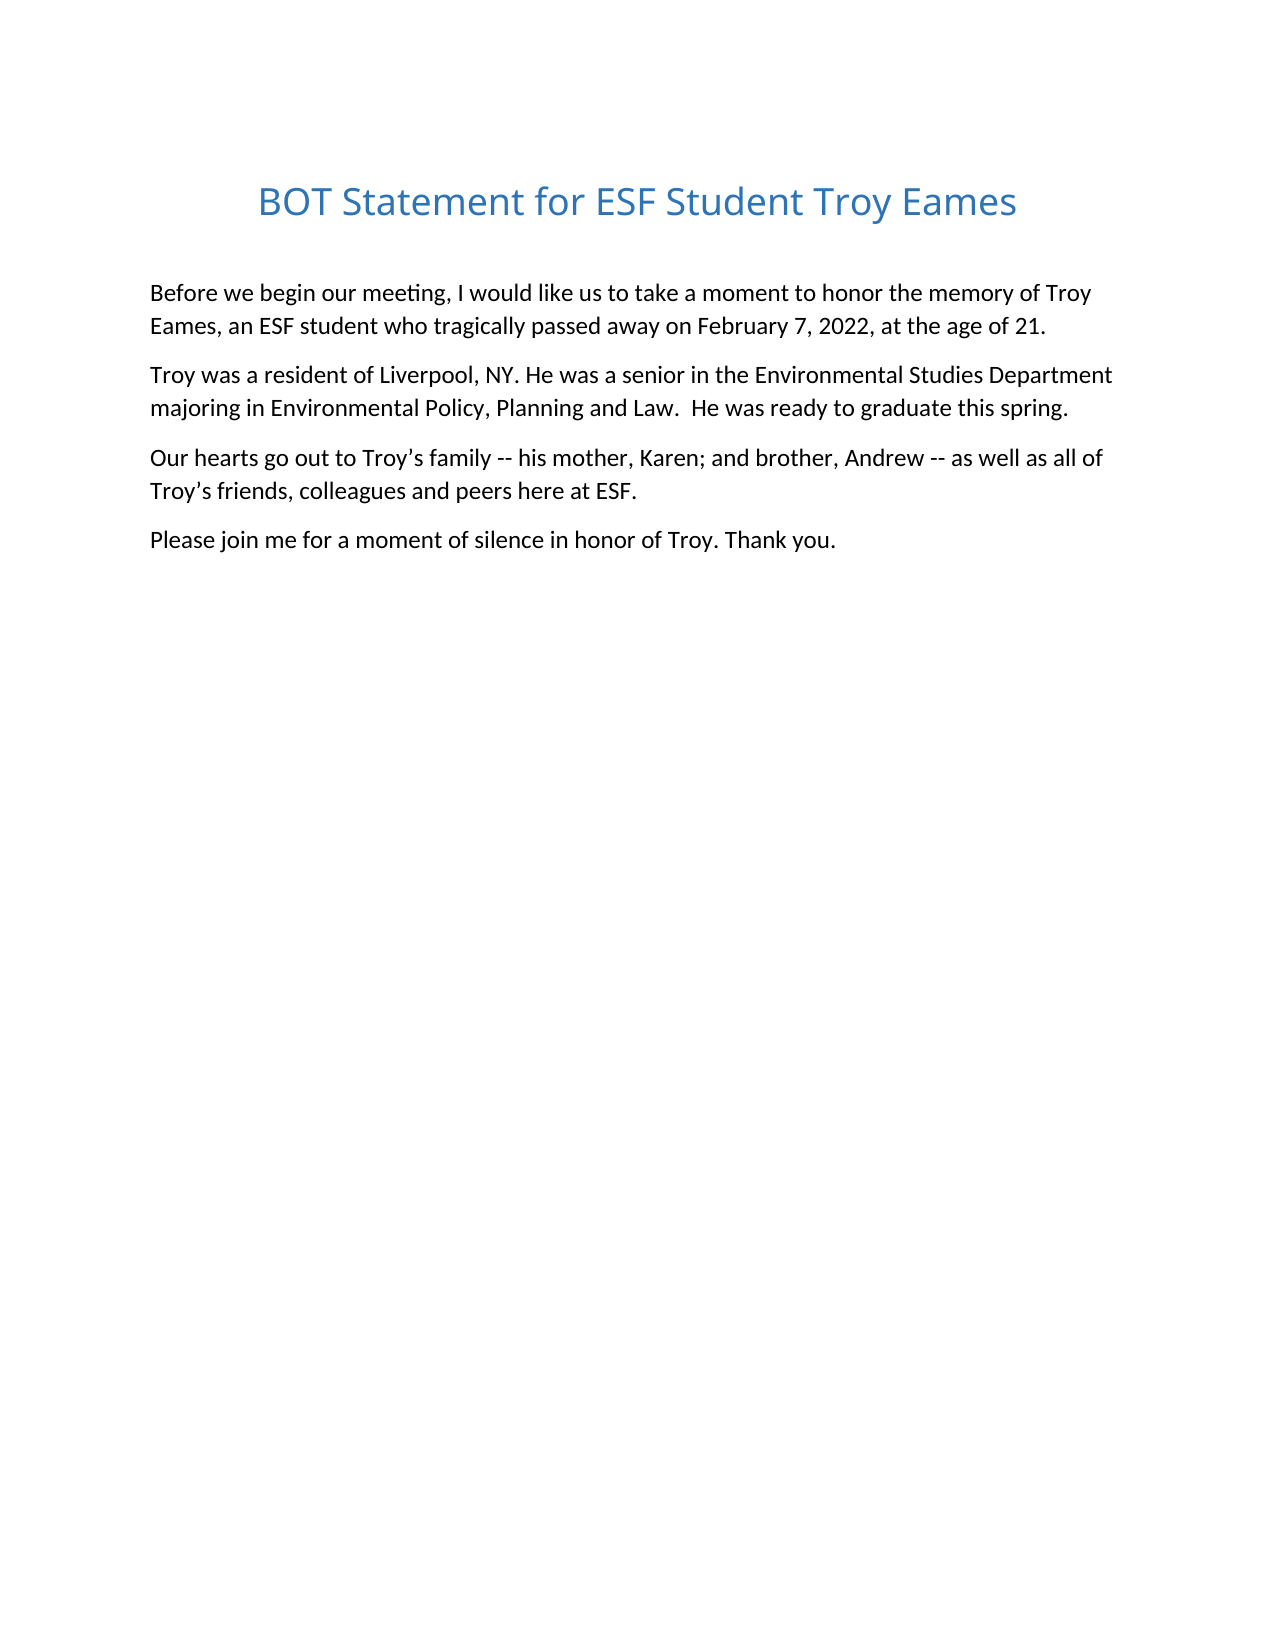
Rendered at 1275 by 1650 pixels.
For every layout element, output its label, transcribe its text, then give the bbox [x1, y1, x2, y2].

text Please join me for a moment of silence in honor of Troy. Thank you. [150, 524, 1125, 555]
text Our hearts go out to Troy’s family -- his mother, Karen; and brother, Andrew -- as well as all of Troy’s friends, colleagues and peers here at ESF. [150, 442, 1125, 505]
text Before we begin our meeting, I would like us to take a moment to honor the memory of Troy Eames, an ESF student who tragically passed away on February 7, 2022, at the age of 21. [150, 277, 1125, 340]
text Troy was a resident of Liverpool, NY. He was a senior in the Environmental Studies Department majoring in Environmental Policy, Planning and Law. He was ready to graduate this spring. [150, 359, 1125, 423]
subtitle BOT Statement for ESF Student Troy Eames [150, 175, 1125, 226]
